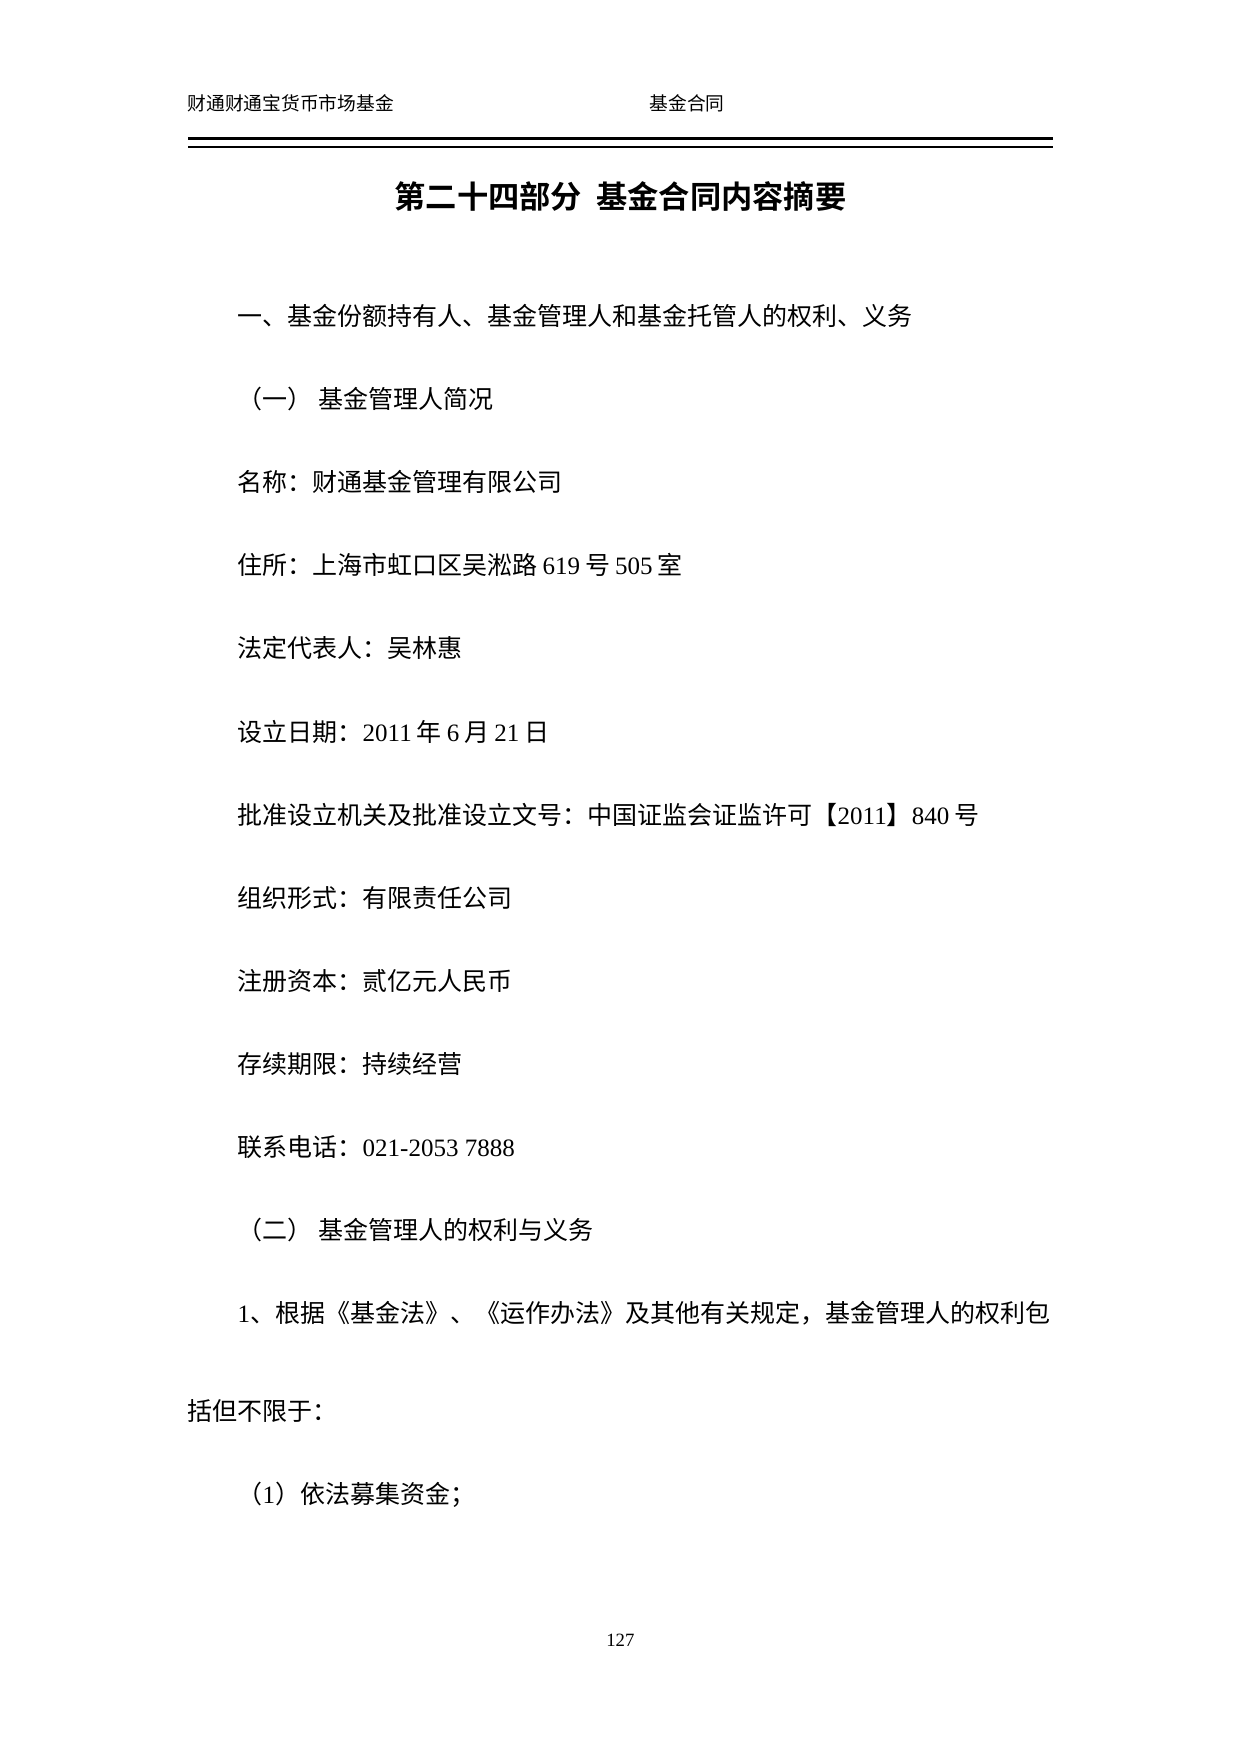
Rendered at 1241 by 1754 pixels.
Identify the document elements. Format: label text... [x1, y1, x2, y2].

text 注册资本：贰亿元人民币 [187, 947, 1053, 1012]
text 法定代表人：吴林惠 [187, 614, 1053, 679]
text 住所：上海市虹口区吴淞路619号505室 [187, 531, 1053, 596]
text 组织形式：有限责任公司 [187, 864, 1053, 929]
text 1、根据《基金法》、《运作办法》及其他有关规定，基金管理人的权利包括但不限于： [187, 1279, 1053, 1442]
text 设立日期：2011年6月21日 [187, 698, 1053, 763]
text 存续期限：持续经营 [187, 1030, 1053, 1095]
text 批准设立机关及批准设立文号：中国证监会证监许可【2011】840号 [187, 781, 1053, 846]
subtitle 第二十四部分 基金合同内容摘要 [187, 162, 1053, 227]
text （二） 基金管理人的权利与义务 [187, 1196, 1053, 1261]
text （1）依法募集资金； [187, 1460, 1053, 1525]
text （一） 基金管理人简况 [187, 365, 1053, 430]
text 名称：财通基金管理有限公司 [187, 448, 1053, 513]
text 一、基金份额持有人、基金管理人和基金托管人的权利、义务 [187, 282, 1053, 347]
text 联系电话：021-2053 7888 [187, 1113, 1053, 1178]
